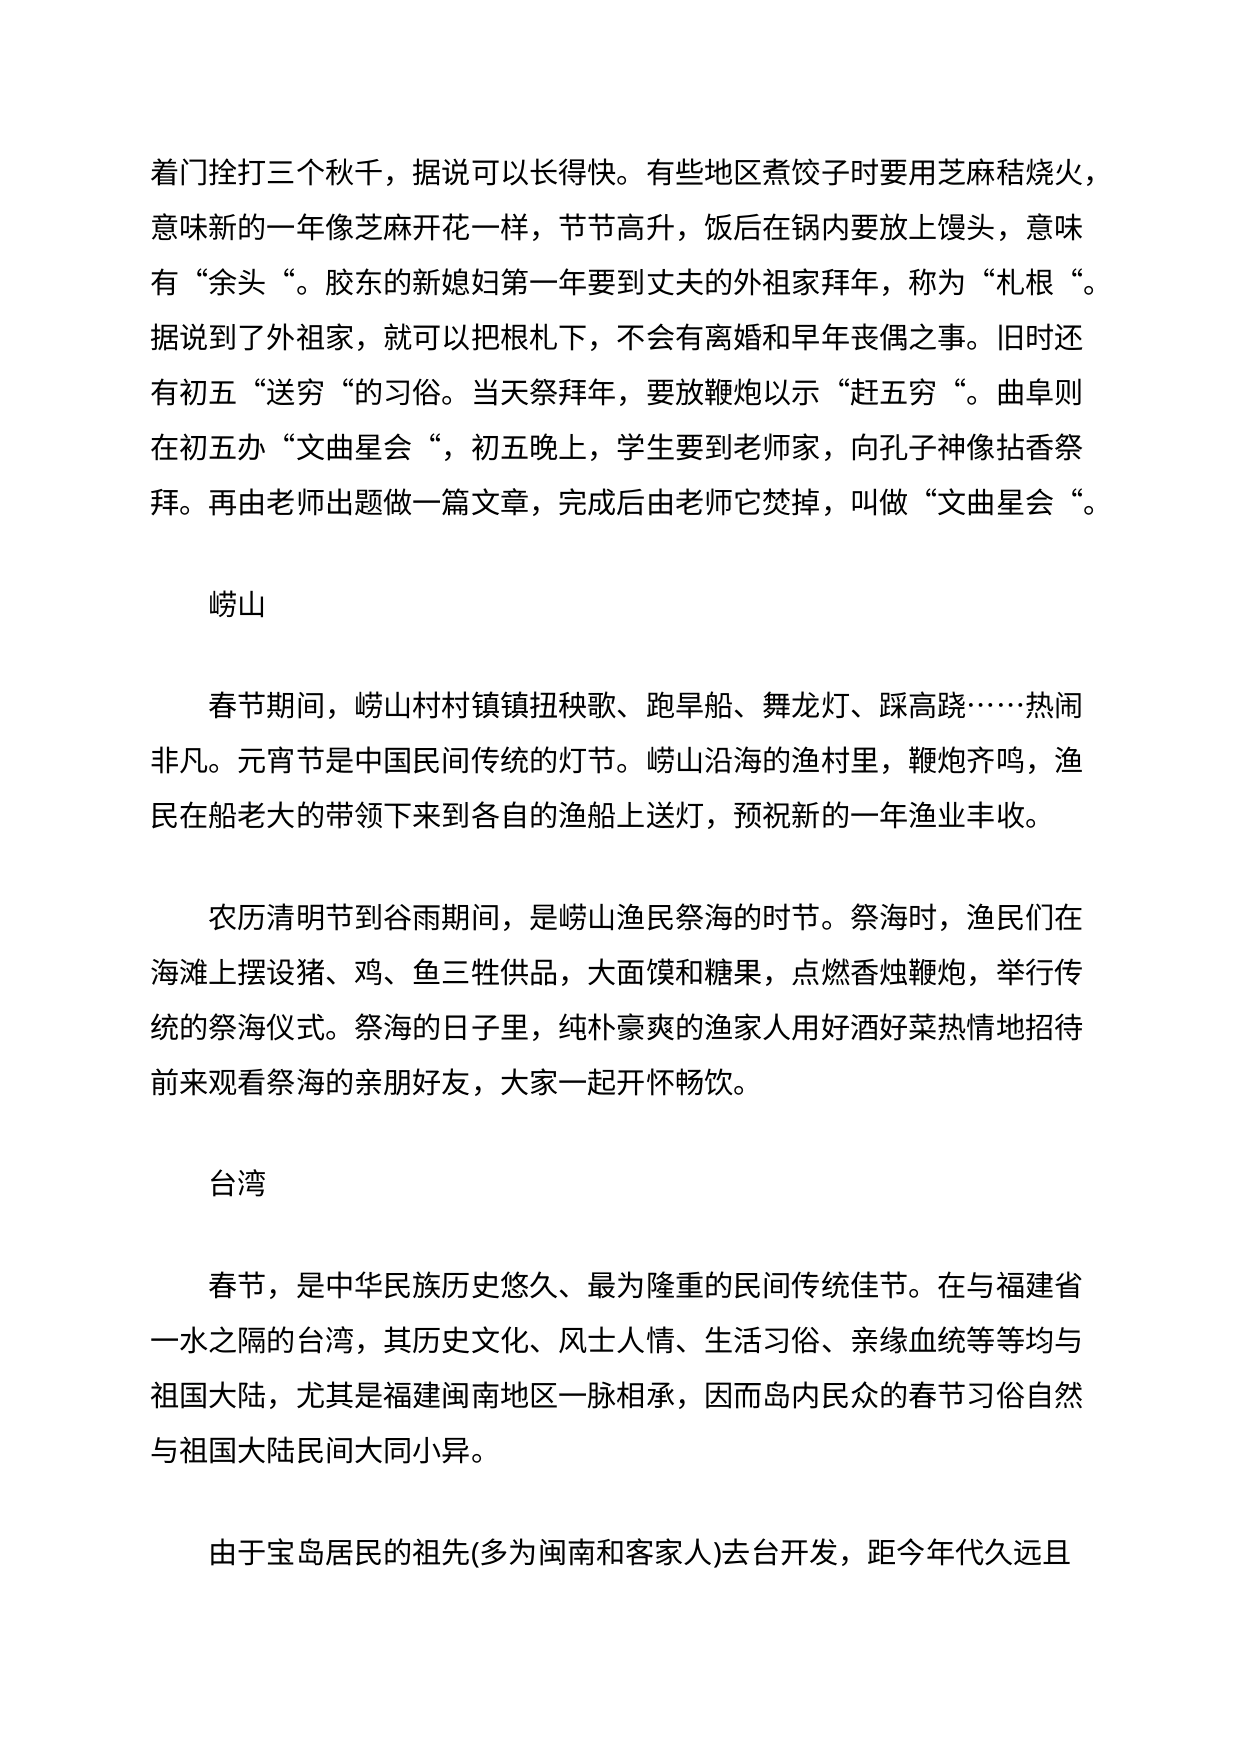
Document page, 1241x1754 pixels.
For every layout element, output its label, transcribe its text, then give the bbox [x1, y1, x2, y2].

text 农历清明节到谷雨期间，是崂山渔民祭海的时节。祭海时，渔民们在海滩上摆设猪、鸡、鱼三牲供品，大面馍和糖果，点燃香烛鞭炮，举行传统的祭海仪式。祭海的日子里，纯朴豪爽的渔家人用好酒好菜热情地招待前来观看祭海的亲朋好友，大家一起开怀畅饮。 [150, 894, 1090, 1101]
text 春节，是中华民族历史悠久、最为隆重的民间传统佳节。在与福建省一水之隔的台湾，其历史文化、风士人情、生活习俗、亲缘血统等等均与祖国大陆，尤其是福建闽南地区一脉相承，因而岛内民众的春节习俗自然与祖国大陆民间大同小异。 [150, 1263, 1090, 1470]
text 台湾 [150, 1161, 1090, 1203]
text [150, 150, 1090, 522]
text 春节期间，崂山村村镇镇扭秧歌、跑旱船、舞龙灯、踩高跷……热闹非凡。元宵节是中国民间传统的灯节。崂山沿海的渔村里，鞭炮齐鸣，渔民在船老大的带领下来到各自的渔船上送灯，预祝新的一年渔业丰收。 [150, 683, 1090, 835]
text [150, 1529, 1090, 1572]
text 崂山 [150, 581, 1090, 623]
